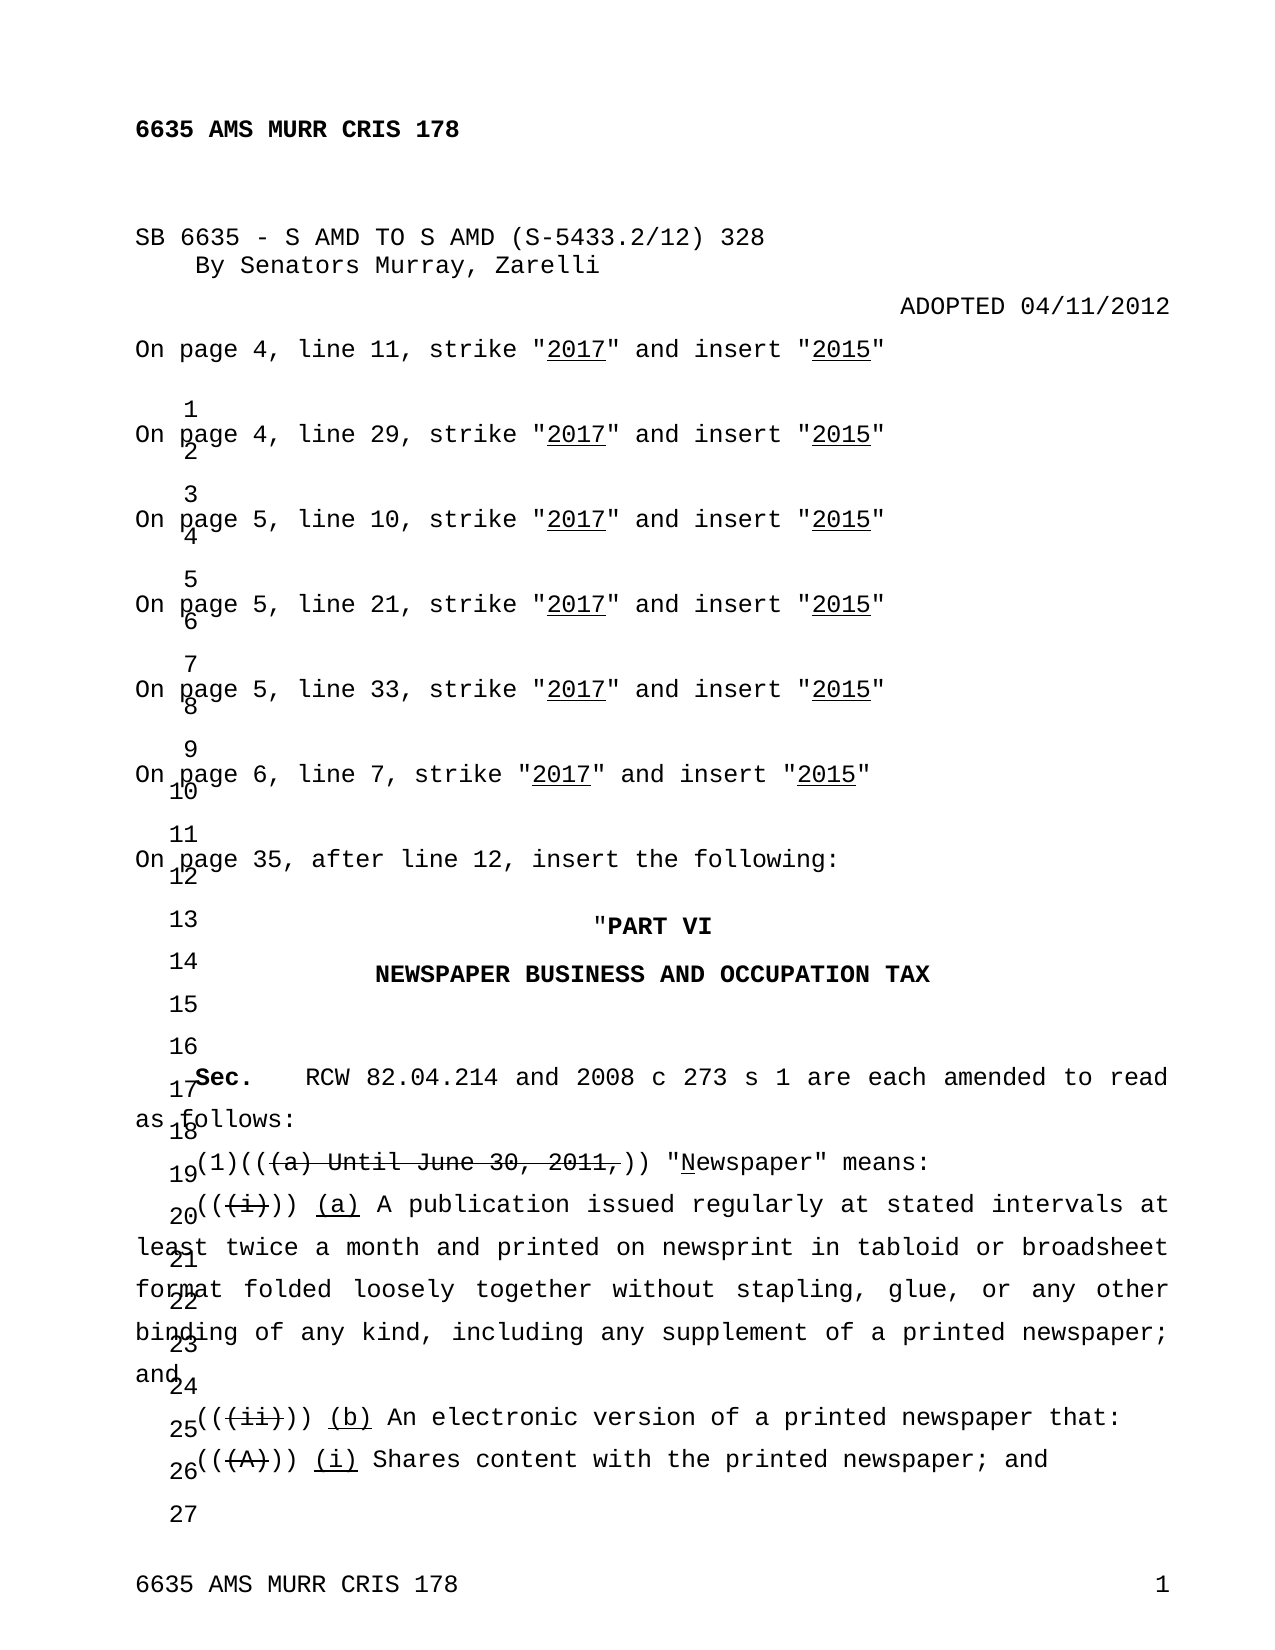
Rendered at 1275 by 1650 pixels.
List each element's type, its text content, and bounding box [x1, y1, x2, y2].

text On page 5, line 21, strike "2017" and insert "2015" [135, 578, 1170, 621]
text On page 4, line 29, strike "2017" and insert "2015" [135, 408, 1170, 451]
text (((A))) (i) Shares content with the printed newspaper; and [135, 1434, 1170, 1476]
text On page 5, line 33, strike "2017" and insert "2015" [135, 663, 1170, 706]
text On page 4, line 11, strike "2017" and insert "2015" [135, 323, 1170, 366]
text (((i))) (a) A publication issued regularly at stated intervals at least twice a month and printed on newsprint in tabloid or broadsheet format folded loosely together without stapling, glue, or any other binding of any kind, including any supplement of a printed newspaper; and [135, 1179, 1170, 1391]
text Sec. RCW 82.04.214 and 2008 c 273 s 1 are each amended to read as follows: [135, 1051, 1170, 1136]
text (1)(((a) Until June 30, 2011,)) "Newspaper" means: [135, 1136, 1170, 1179]
text - [135, 224, 1170, 252]
text On page 6, line 7, strike "2017" and insert "2015" [135, 748, 1170, 791]
text On page 5, line 10, strike "2017" and insert "2015" [135, 493, 1170, 536]
text "PART VI NEWSPAPER BUSINESS AND OCCUPATION TAX [135, 913, 1170, 990]
text (((ii))) (b) An electronic version of a printed newspaper that: [135, 1391, 1170, 1434]
text On page 35, after line 12, insert the following: [135, 833, 1170, 876]
